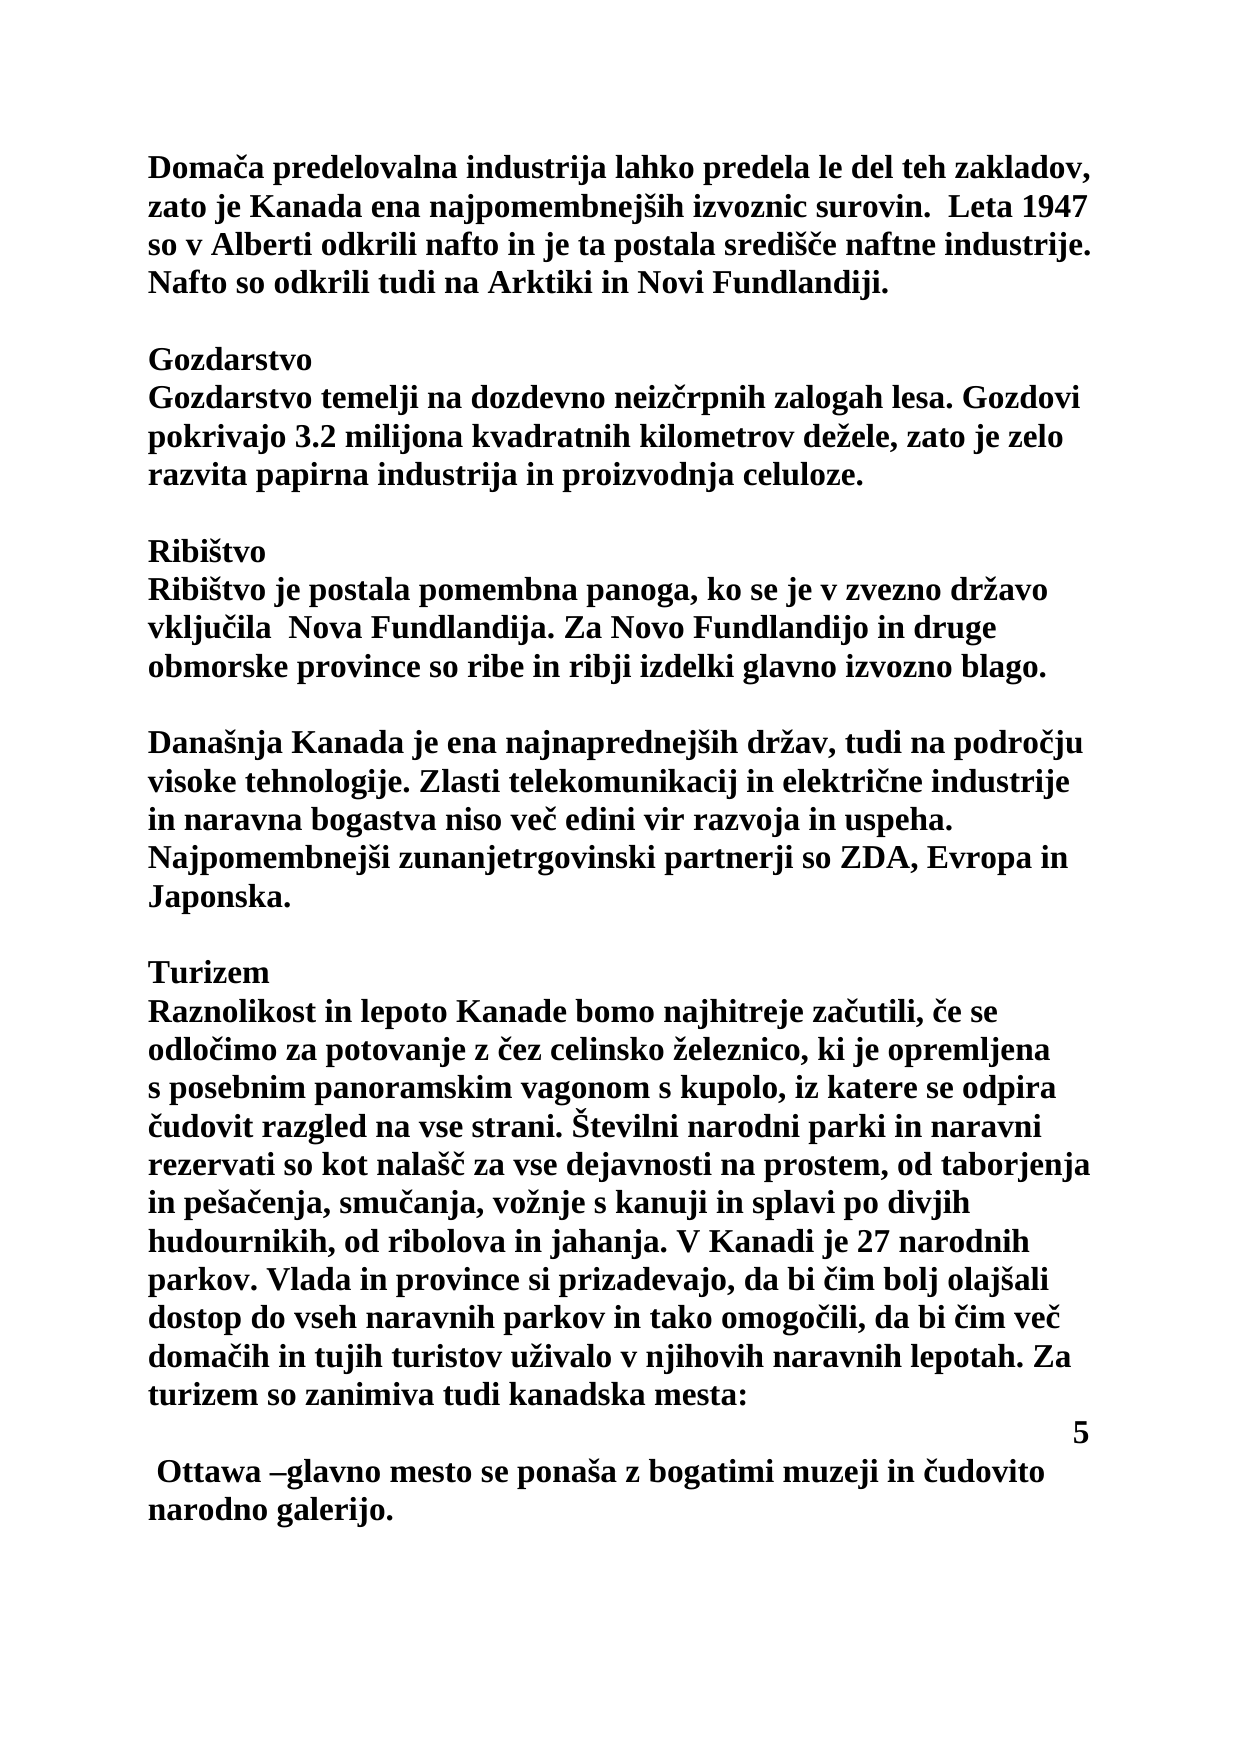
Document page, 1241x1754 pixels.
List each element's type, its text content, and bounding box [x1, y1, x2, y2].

text Raznolikost in lepoto Kanade bomo najhitreje začutili, če se odločimo za potovanje z čez celinsko železnico, ki je opremljena [148, 991, 1092, 1068]
text Ribištvo je postala pomembna panoga, ko se je v zvezno državo vključila Nova Fundlandija. Za Novo Fundlandijo in druge obmorske province so ribe in ribji izdelki glavno izvozno blago. [148, 569, 1092, 684]
text 5 [148, 1413, 1092, 1451]
text Domača predelovalna industrija lahko predela le del teh zakladov, [148, 148, 1092, 186]
text Najpomembnejši zunanjetrgovinski partnerji so ZDA, Evropa in Japonska. [148, 838, 1092, 914]
text zato je Kanada ena najpomembnejših izvoznic surovin. Leta 1947 [148, 186, 1092, 224]
text Nafto so odkrili tudi na Arktiki in Novi Fundlandiji. [148, 263, 1092, 301]
text Današnja Kanada je ena najnaprednejših držav, tudi na področju visoke tehnologije. Zlasti telekomunikacij in električne industrije in naravna bogastva niso več edini vir razvoja in uspeha. [148, 723, 1092, 838]
text so v Alberti odkrili nafto in je ta postala središče naftne industrije. [148, 224, 1092, 263]
text razvita papirna industrija in proizvodnja celuloze. [148, 454, 1092, 493]
text Ottawa –glavno mesto se ponaša z bogatimi muzeji in čudovito narodno galerijo. [148, 1451, 1092, 1528]
text pokrivajo 3.2 milijona kvadratnih kilometrov dežele, zato je zelo [148, 416, 1092, 454]
text Gozdarstvo temelji na dozdevno neizčrpnih zalogah lesa. Gozdovi [148, 378, 1092, 416]
text s posebnim panoramskim vagonom s kupolo, iz katere se odpira čudovit razgled na vse strani. Številni narodni parki in naravni rezervati so kot nalašč za vse dejavnosti na prostem, od taborjenja in pešačenja, smučanja, vožnje s kanuji in splavi po divjih hudournikih, od ribolova in jahanja. V Kanadi je 27 narodnih parkov. Vlada in province si prizadevajo, da bi čim bolj olajšali dostop do vseh naravnih parkov in tako omogočili, da bi čim več domačih in tujih turistov uživalo v njihovih naravnih lepotah. Za turizem so zanimiva tudi kanadska mesta: [148, 1068, 1092, 1413]
text Ribištvo [148, 531, 1092, 569]
text Turizem [148, 953, 1092, 991]
text Gozdarstvo [148, 339, 1092, 378]
